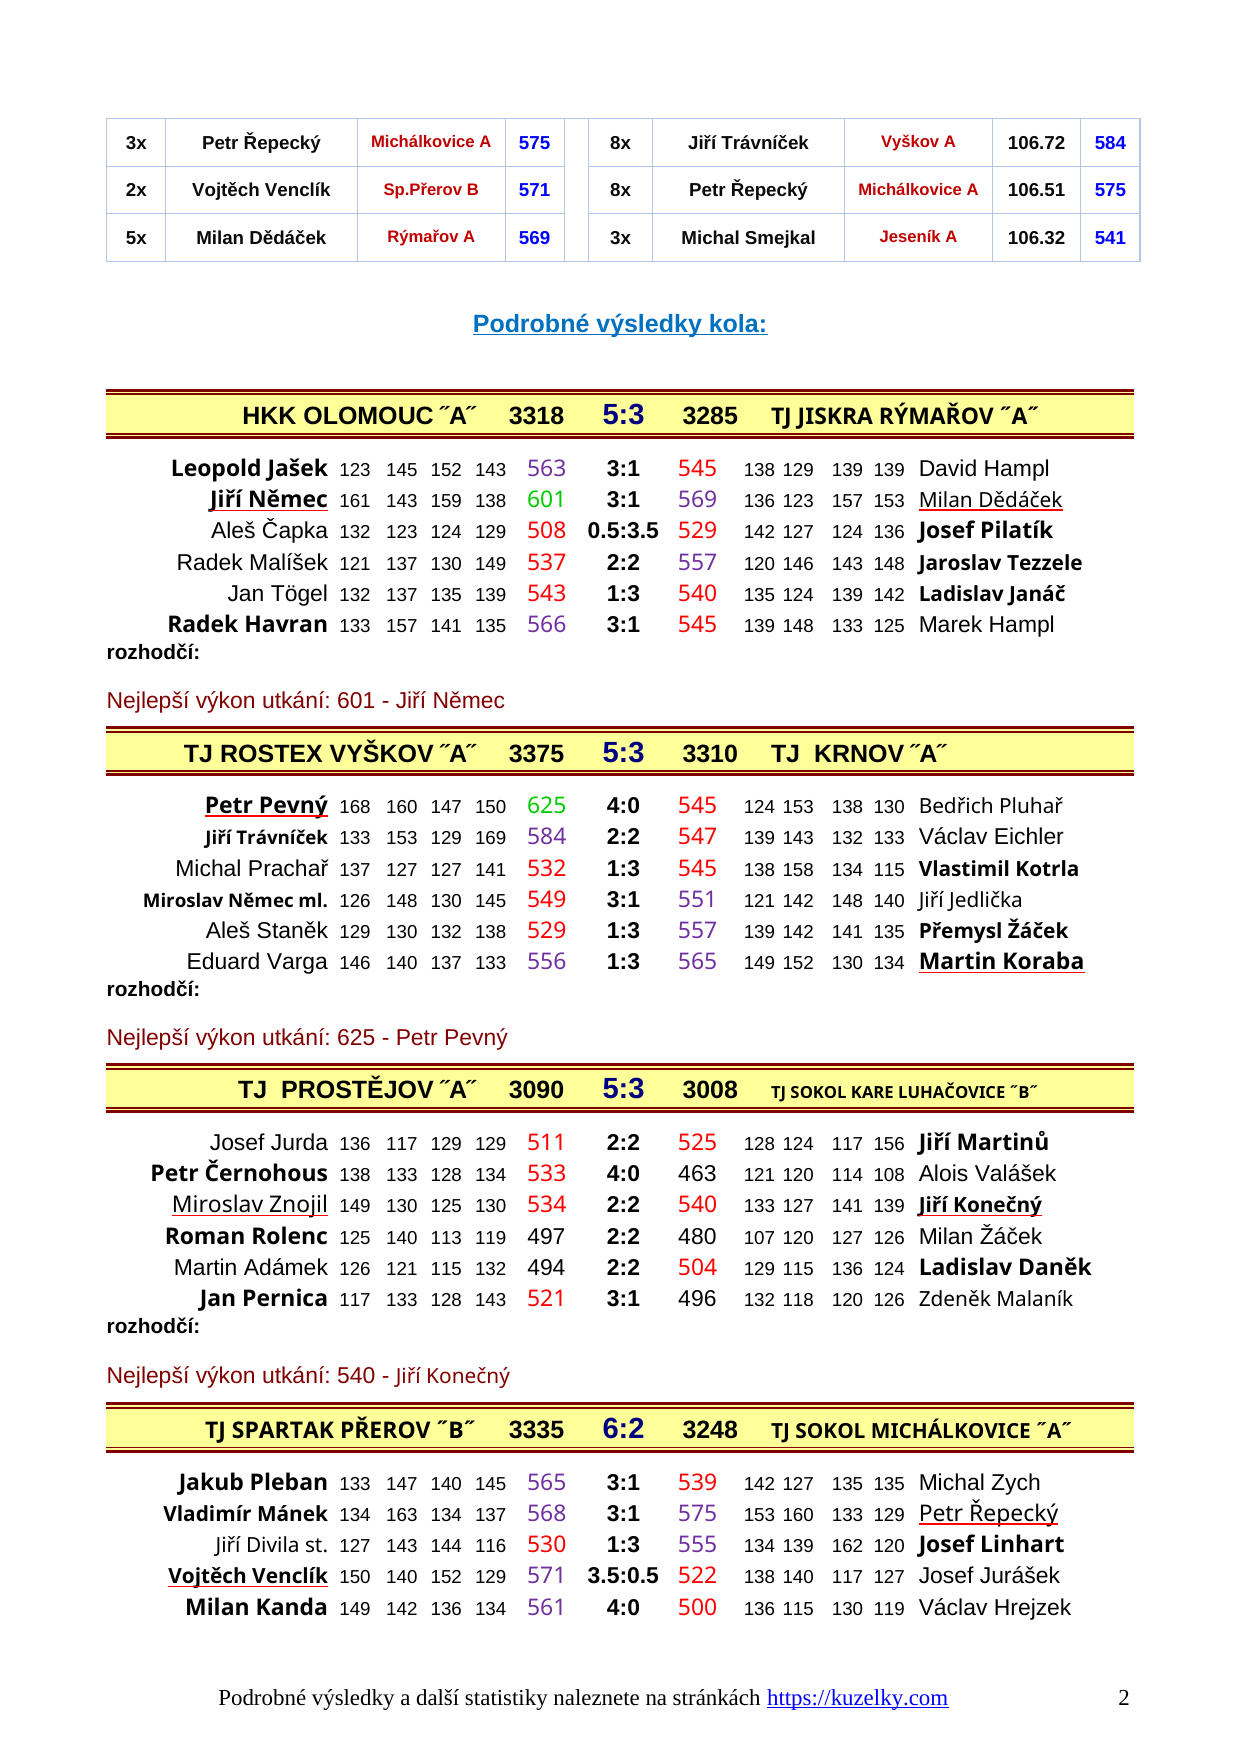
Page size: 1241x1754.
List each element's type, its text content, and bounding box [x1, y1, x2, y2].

table_cell Petr Řepecký [166, 119, 357, 166]
text rozhodčí: [106, 639, 1134, 663]
table_cell 575 [506, 119, 564, 166]
text Nejlepší výkon utkání: 625 - Petr Pevný [106, 1024, 1134, 1051]
text Podrobné výsledky kola: [94, 308, 1145, 337]
text Vojtěch Venclík 150 140 152 129 571 3.5:0.5 522 138 140 117 127 Josef Jurášek [106, 1559, 1134, 1591]
text Michal Prachař 137 127 127 141 532 1:3 545 138 158 134 115 Vlastimil Kotrla [106, 851, 1134, 883]
text Radek Malíšek 121 137 130 149 537 2:2 557 120 146 143 148 Jaroslav Tezzele [106, 546, 1134, 577]
text Leopold Jašek 123 145 152 143 563 3:1 545 138 129 139 139 David Hampl [106, 452, 1134, 483]
text Eduard Varga 146 140 137 133 556 1:3 565 149 152 130 134 Martin Koraba [106, 945, 1134, 976]
text Miroslav Němec ml. 126 148 130 145 549 3:1 551 121 142 148 140 Jiří Jedlička [106, 883, 1134, 914]
text Aleš Staněk 129 130 132 138 529 1:3 557 139 142 141 135 Přemysl Žáček [106, 914, 1134, 945]
table_cell 106.51 [993, 167, 1080, 213]
text Milan Kanda 149 142 136 134 561 4:0 500 136 115 130 119 Václav Hrejzek [106, 1591, 1134, 1622]
table_cell Rýmařov A [358, 214, 505, 261]
text Jiří Němec 161 143 159 138 601 3:1 569 136 123 157 153 Milan Dědáček [106, 483, 1134, 514]
table_cell Petr Řepecký [653, 167, 844, 213]
table_cell Jiří Trávníček [653, 119, 844, 166]
table_cell 106.32 [993, 214, 1080, 261]
table_cell 569 [506, 214, 564, 261]
table_cell Vyškov A [845, 119, 992, 166]
text Vladimír Mánek 134 163 134 137 568 3:1 575 153 160 133 129 Petr Řepecký [106, 1497, 1134, 1528]
table_cell Jeseník A [845, 214, 992, 261]
text Jiří Divila st. 127 143 144 116 530 1:3 555 134 139 162 120 Josef Linhart [106, 1528, 1134, 1559]
text Miroslav Znojil 149 130 125 130 534 2:2 540 133 127 141 139 Jiří Konečný [106, 1188, 1134, 1220]
table_cell Michálkovice A [845, 167, 992, 213]
table_cell 5x [107, 214, 165, 261]
text Jakub Pleban 133 147 140 145 565 3:1 539 142 127 135 135 Michal Zych [106, 1466, 1134, 1497]
table_cell Michal Smejkal [653, 214, 844, 261]
text TJ Spartak Přerov ˝B˝ 3335 6:2 3248 TJ Sokol Michálkovice ˝A˝ [106, 1409, 1134, 1447]
table_cell 584 [1081, 119, 1139, 166]
text rozhodčí: [106, 976, 1134, 1000]
table_cell 2x [107, 167, 165, 213]
table_cell 541 [1081, 214, 1139, 261]
table_cell Milan Dědáček [166, 214, 357, 261]
table_cell 575 [1081, 167, 1139, 213]
table_cell Vojtěch Venclík [166, 167, 357, 213]
text Jan Tögel 132 137 135 139 543 1:3 540 135 124 139 142 Ladislav Janáč [106, 577, 1134, 608]
text Aleš Čapka 132 123 124 129 508 0.5:3.5 529 142 127 124 136 Josef Pilatík [106, 514, 1134, 546]
table_cell 8x [589, 167, 652, 213]
text Nejlepší výkon utkání: 601 - Jiří Němec [106, 687, 1134, 714]
table_cell 8x [589, 119, 652, 166]
table_cell 3x [589, 214, 652, 261]
text Nejlepší výkon utkání: 540 - Jiří Konečný [106, 1361, 1134, 1390]
table_cell Michálkovice A [358, 119, 505, 166]
text Radek Havran 133 157 141 135 566 3:1 545 139 148 133 125 Marek Hampl [106, 608, 1134, 639]
table_cell 571 [506, 167, 564, 213]
text Jan Pernica 117 133 128 143 521 3:1 496 132 118 120 126 Zdeněk Malaník [106, 1282, 1134, 1313]
text rozhodčí: [106, 1313, 1134, 1337]
text Josef Jurda 136 117 129 129 511 2:2 525 128 124 117 156 Jiří Martinů [106, 1126, 1134, 1157]
text TJ Rostex Vyškov ˝A˝ 3375 5:3 3310 TJ Krnov ˝A˝ [106, 733, 1134, 770]
text TJ Prostějov ˝A˝ 3090 5:3 3008 TJ Sokol KARE Luhačovice ˝B˝ [106, 1070, 1134, 1107]
text Petr Černohous 138 133 128 134 533 4:0 463 121 120 114 108 Alois Valášek [106, 1157, 1134, 1188]
table_cell 3x [107, 119, 165, 166]
text Jiří Trávníček 133 153 129 169 584 2:2 547 139 143 132 133 Václav Eichler [106, 820, 1134, 851]
table_cell 106.72 [993, 119, 1080, 166]
table_cell Sp.Přerov B [358, 167, 505, 213]
text HKK Olomouc ˝A˝ 3318 5:3 3285 TJ Jiskra Rýmařov ˝A˝ [106, 395, 1134, 433]
text Martin Adámek 126 121 115 132 494 2:2 504 129 115 136 124 Ladislav Daněk [106, 1251, 1134, 1282]
text Roman Rolenc 125 140 113 119 497 2:2 480 107 120 127 126 Milan Žáček [106, 1220, 1134, 1251]
text Petr Pevný 168 160 147 150 625 4:0 545 124 153 138 130 Bedřich Pluhař [106, 789, 1134, 820]
